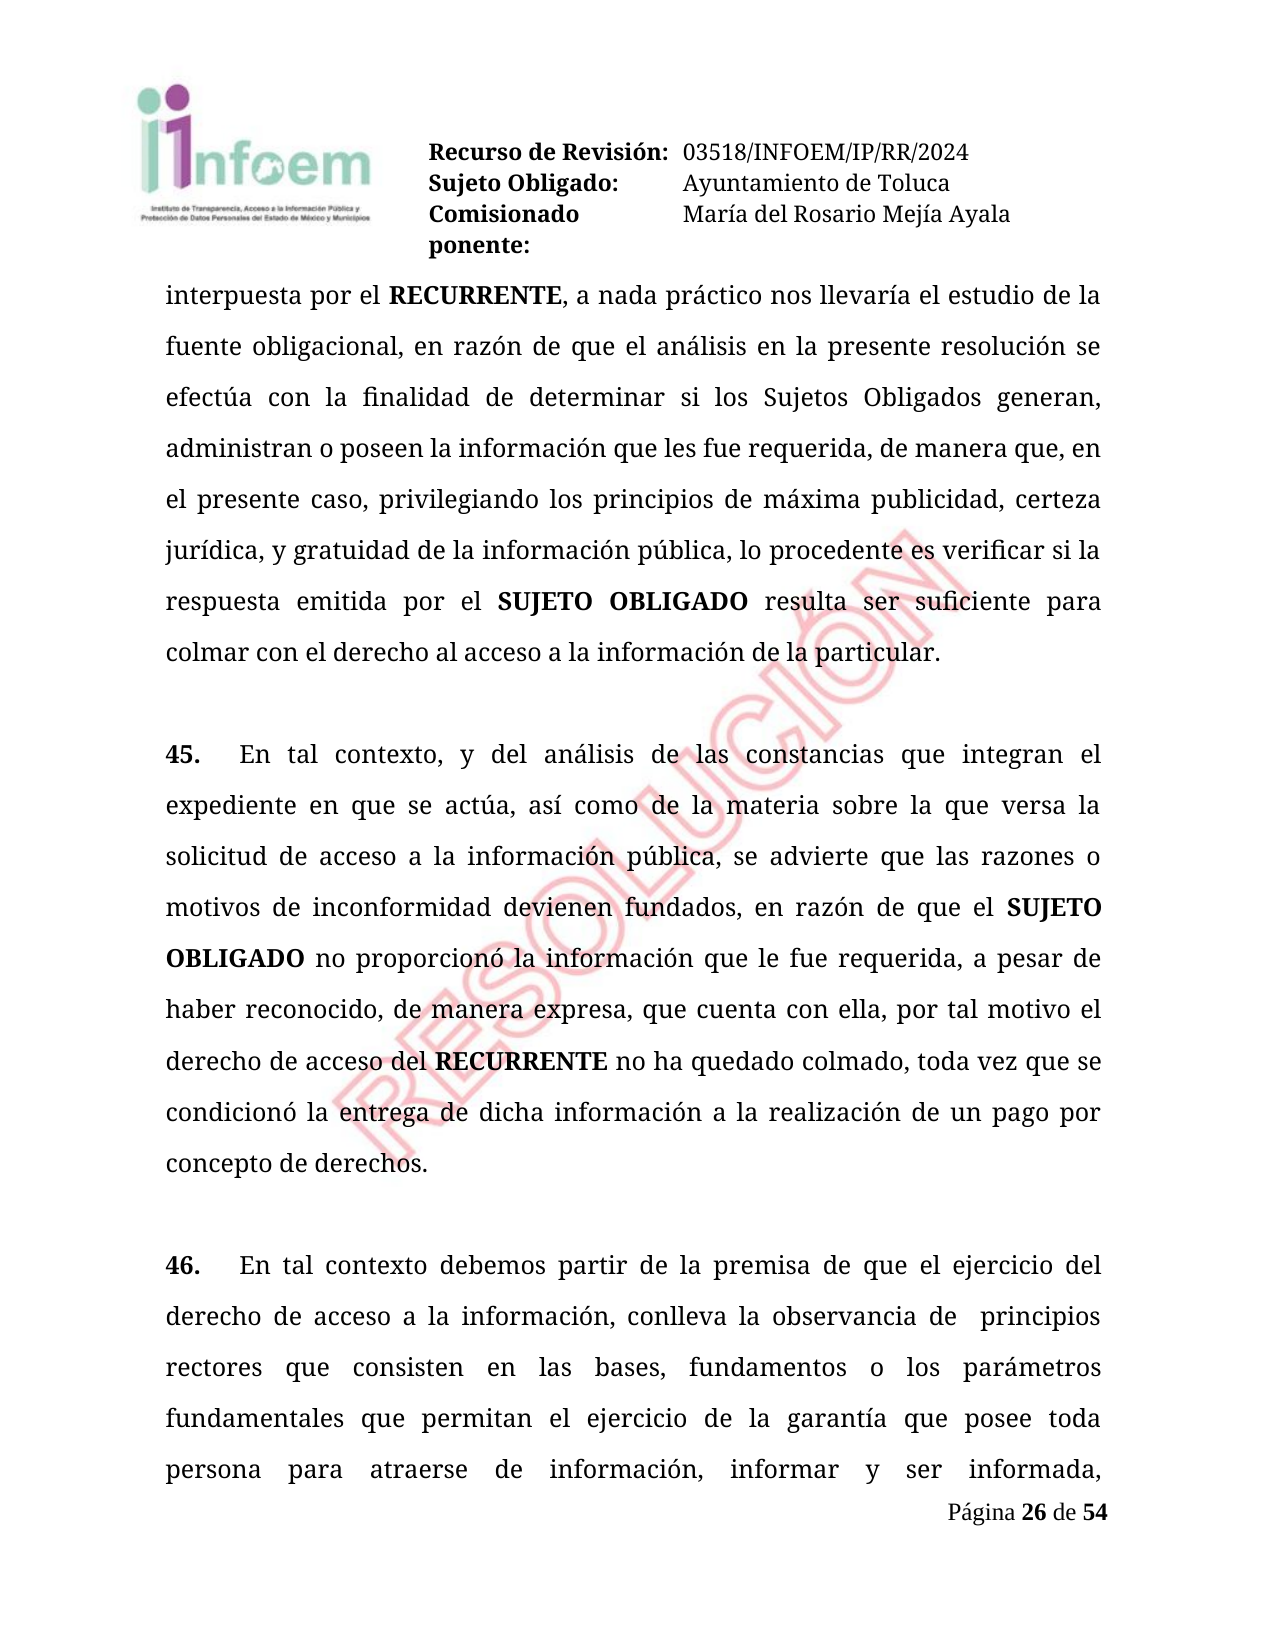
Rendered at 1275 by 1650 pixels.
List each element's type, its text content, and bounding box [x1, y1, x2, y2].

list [165, 1247, 1102, 1486]
list En tal contexto, y del análisis de las constancias que integran el expediente en que se actúa, así como de la materia sobre la que versa la solicitud de acceso a la información pública, se advierte que las razones o motivos de inconformidad devienen fundados, en razón de que el SUJETO OBLIGADO no proporcionó la información que le fue requerida, a pesar de haber reconocido, de manera expresa, que cuenta con ella, por tal motivo el derecho de acceso del RECURRENTE no ha quedado colmado, toda vez que se condicionó la entrega de dicha información a la realización de un pago por concepto de derechos. [165, 737, 1102, 1179]
picture [22, 26, 1251, 1627]
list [165, 277, 1102, 669]
